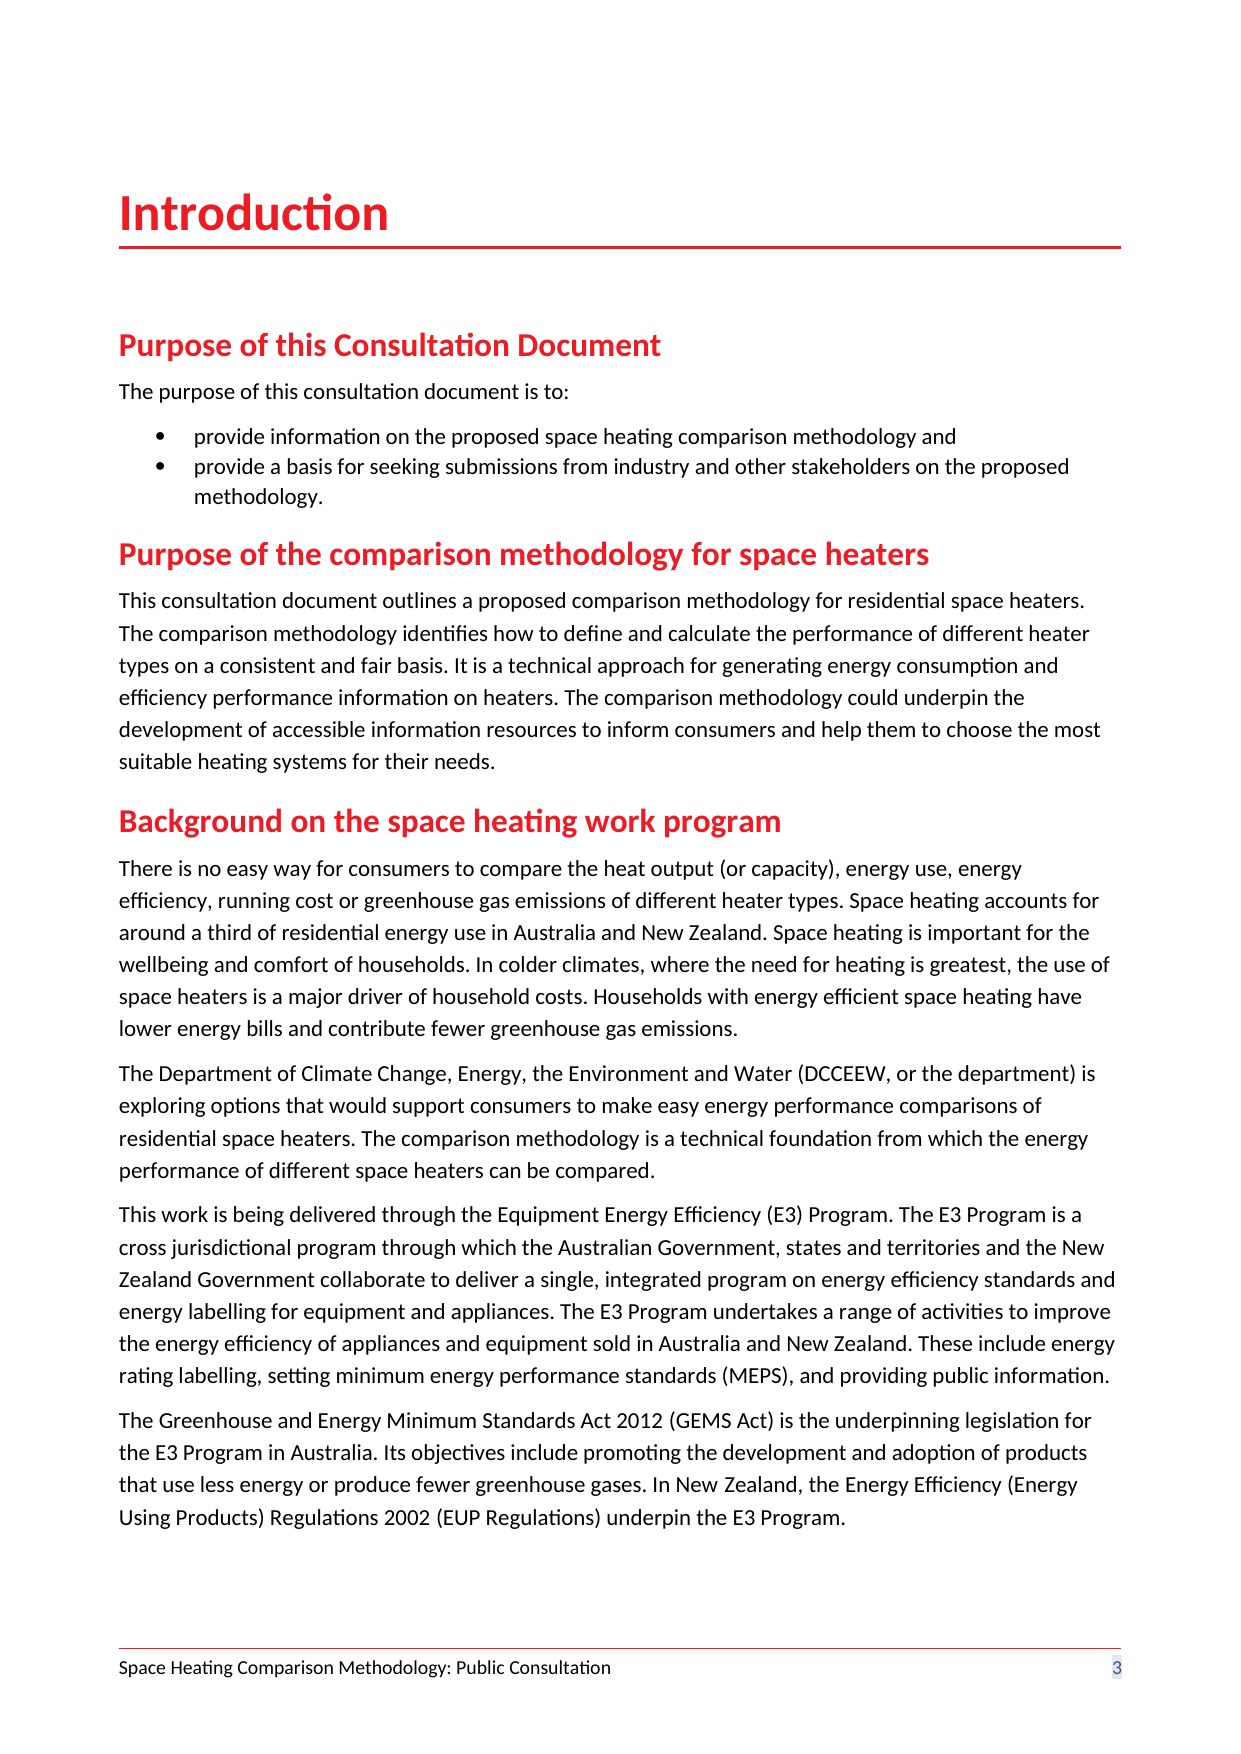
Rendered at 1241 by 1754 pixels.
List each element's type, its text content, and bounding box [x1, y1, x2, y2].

text The Greenhouse and Energy Minimum Standards Act 2012 (GEMS Act) is the underpinning legislation for the E3 Program in Australia. Its objectives include promoting the development and adoption of products that use less energy or produce fewer greenhouse gases. In New Zealand, the Energy Efficiency (Energy Using Products) Regulations 2002 (EUP Regulations) underpin the E3 Program. [119, 1406, 1121, 1531]
subtitle Background on the space heating work program [119, 800, 1121, 841]
text There is no easy way for consumers to compare the heat output (or capacity), energy use, energy efficiency, running cost or greenhouse gas emissions of different heater types. Space heating accounts for around a third of residential energy use in Australia and New Zealand. Space heating is important for the wellbeing and comfort of households. In colder climates, where the need for heating is greatest, the use of space heaters is a major driver of household costs. Households with energy efficient space heating have lower energy bills and contribute fewer greenhouse gas emissions. [119, 854, 1121, 1043]
subtitle Purpose of the comparison methodology for space heaters [119, 533, 1121, 574]
text The purpose of this consultation document is to: [119, 377, 1121, 405]
list provide information on the proposed space heating comparison methodology and [156, 422, 1121, 450]
subtitle Introduction [119, 180, 1121, 246]
text This consultation document outlines a proposed comparison methodology for residential space heaters. The comparison methodology identifies how to define and calculate the performance of different heater types on a consistent and fair basis. It is a technical approach for generating energy consumption and efficiency performance information on heaters. The comparison methodology could underpin the development of accessible information resources to inform consumers and help them to choose the most suitable heating systems for their needs. [119, 586, 1121, 775]
text The Department of Climate Change, Energy, the Environment and Water (DCCEEW, or the department) is exploring options that would support consumers to make easy energy performance comparisons of residential space heaters. The comparison methodology is a technical foundation from which the energy performance of different space heaters can be compared. [119, 1059, 1121, 1184]
subtitle Purpose of this Consultation Document [119, 324, 1121, 364]
text This work is being delivered through the Equipment Energy Efficiency (E3) Program. The E3 Program is a cross jurisdictional program through which the Australian Government, states and territories and the New Zealand Government collaborate to deliver a single, integrated program on energy efficiency standards and energy labelling for equipment and appliances. The E3 Program undertakes a range of activities to improve the energy efficiency of appliances and equipment sold in Australia and New Zealand. These include energy rating labelling, setting minimum energy performance standards (MEPS), and providing public information. [119, 1201, 1121, 1389]
list provide a basis for seeking submissions from industry and other stakeholders on the proposed methodology. [156, 452, 1121, 510]
